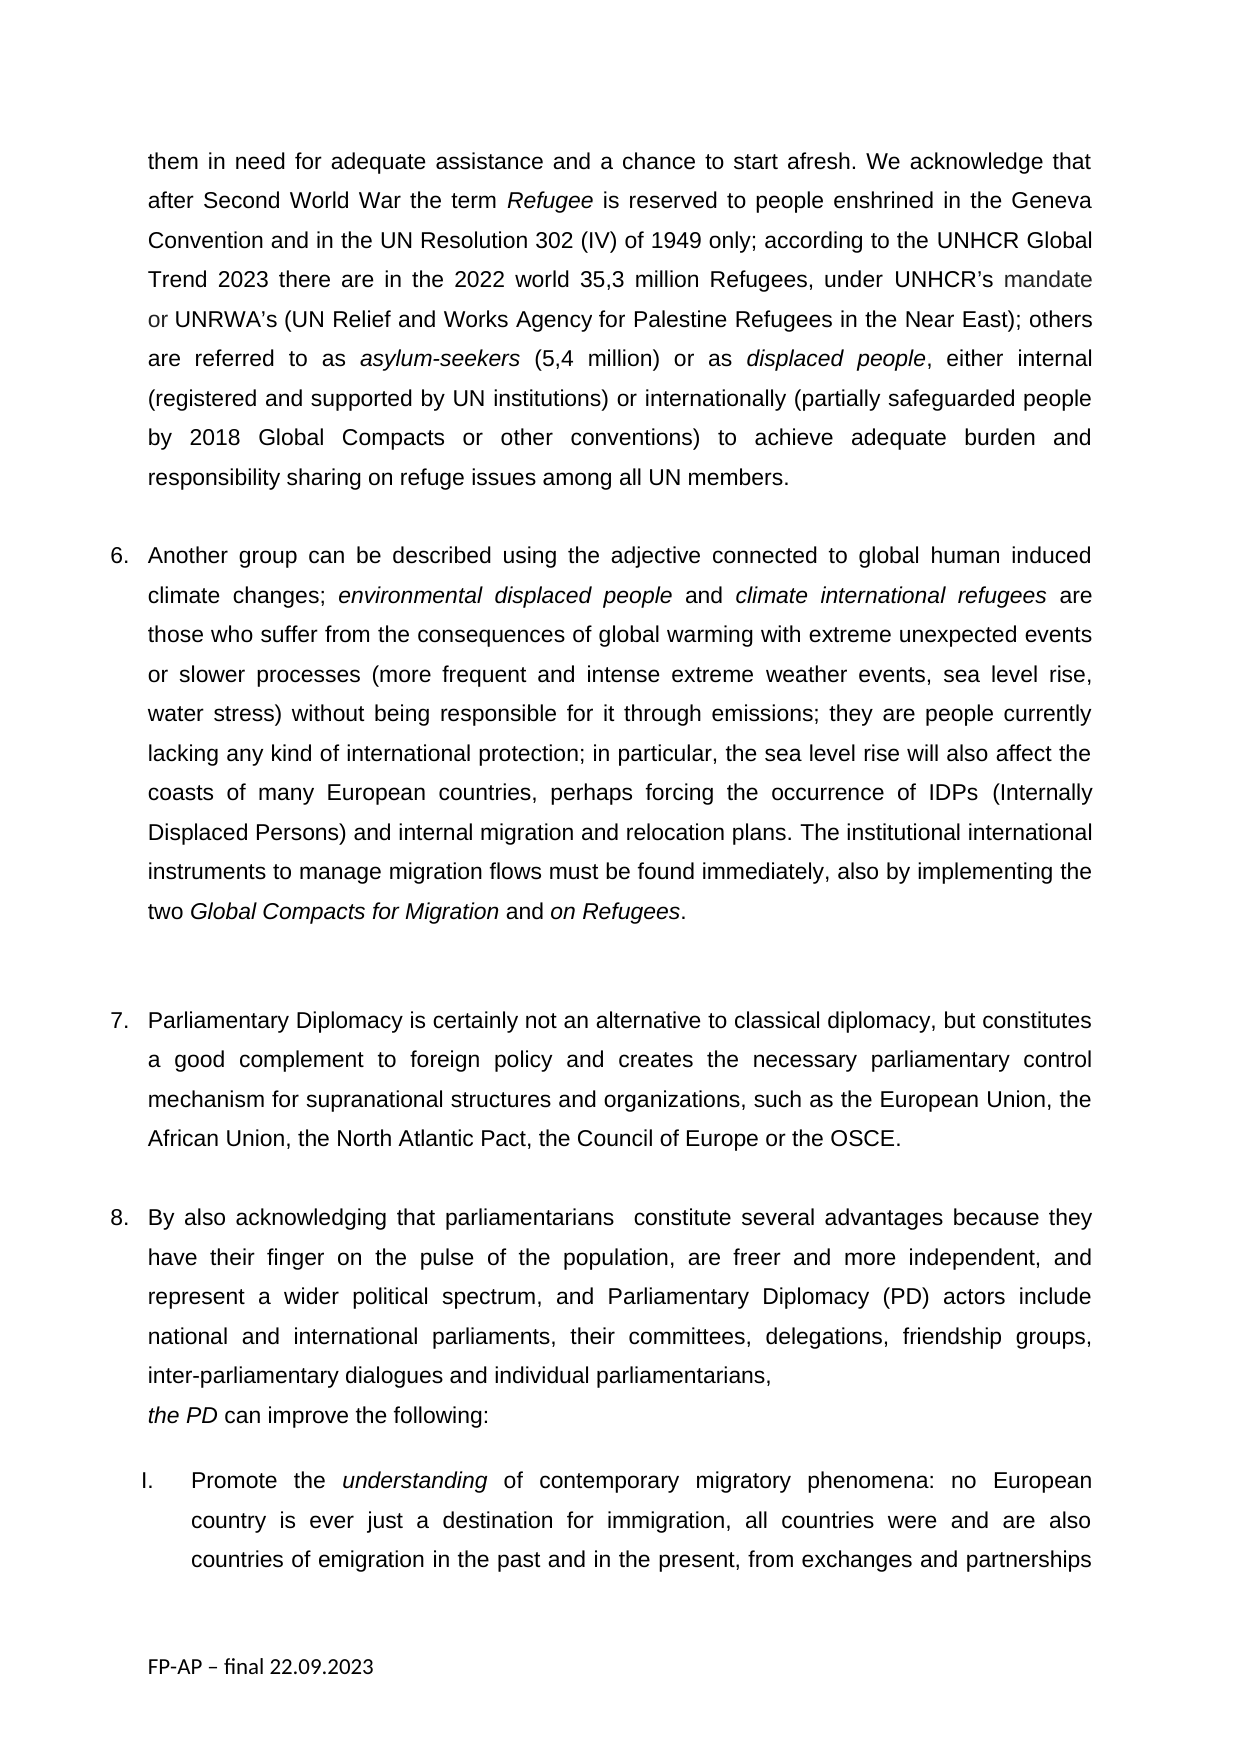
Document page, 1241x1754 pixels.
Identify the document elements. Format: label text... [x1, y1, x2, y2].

text the PD can improve the following: [148, 1402, 1093, 1428]
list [153, 1467, 1093, 1573]
list By also acknowledging that parliamentarians constitute several advantages because they have their finger on the pulse of the population, are freer and more independent, and represent a wider political spectrum, and Parliamentary Diplomacy (PD) actors include national and international parliaments, their committees, delegations, friendship groups, inter-parliamentary dialogues and individual parliamentarians, [110, 1204, 1093, 1388]
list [110, 148, 1093, 490]
list Another group can be described using the adjective connected to global human induced climate changes; environmental displaced people and climate international refugees are those who suffer from the consequences of global warming with extreme unexpected events or slower processes (more frequent and intense extreme weather events, sea level rise, water stress) without being responsible for it through emissions; they are people currently lacking any kind of international protection; in particular, the sea level rise will also affect the coasts of many European countries, perhaps forcing the occurrence of IDPs (Internally Displaced Persons) and internal migration and relocation plans. The institutional international instruments to manage migration flows must be found immediately, also by implementing the two Global Compacts for Migration and on Refugees. [110, 542, 1093, 924]
list Parliamentary Diplomacy is certainly not an alternative to classical diplomacy, but constitutes a good complement to foreign policy and creates the necessary parliamentary control mechanism for supranational structures and organizations, such as the European Union, the African Union, the North Atlantic Pact, the Council of Europe or the OSCE. [110, 1007, 1093, 1152]
